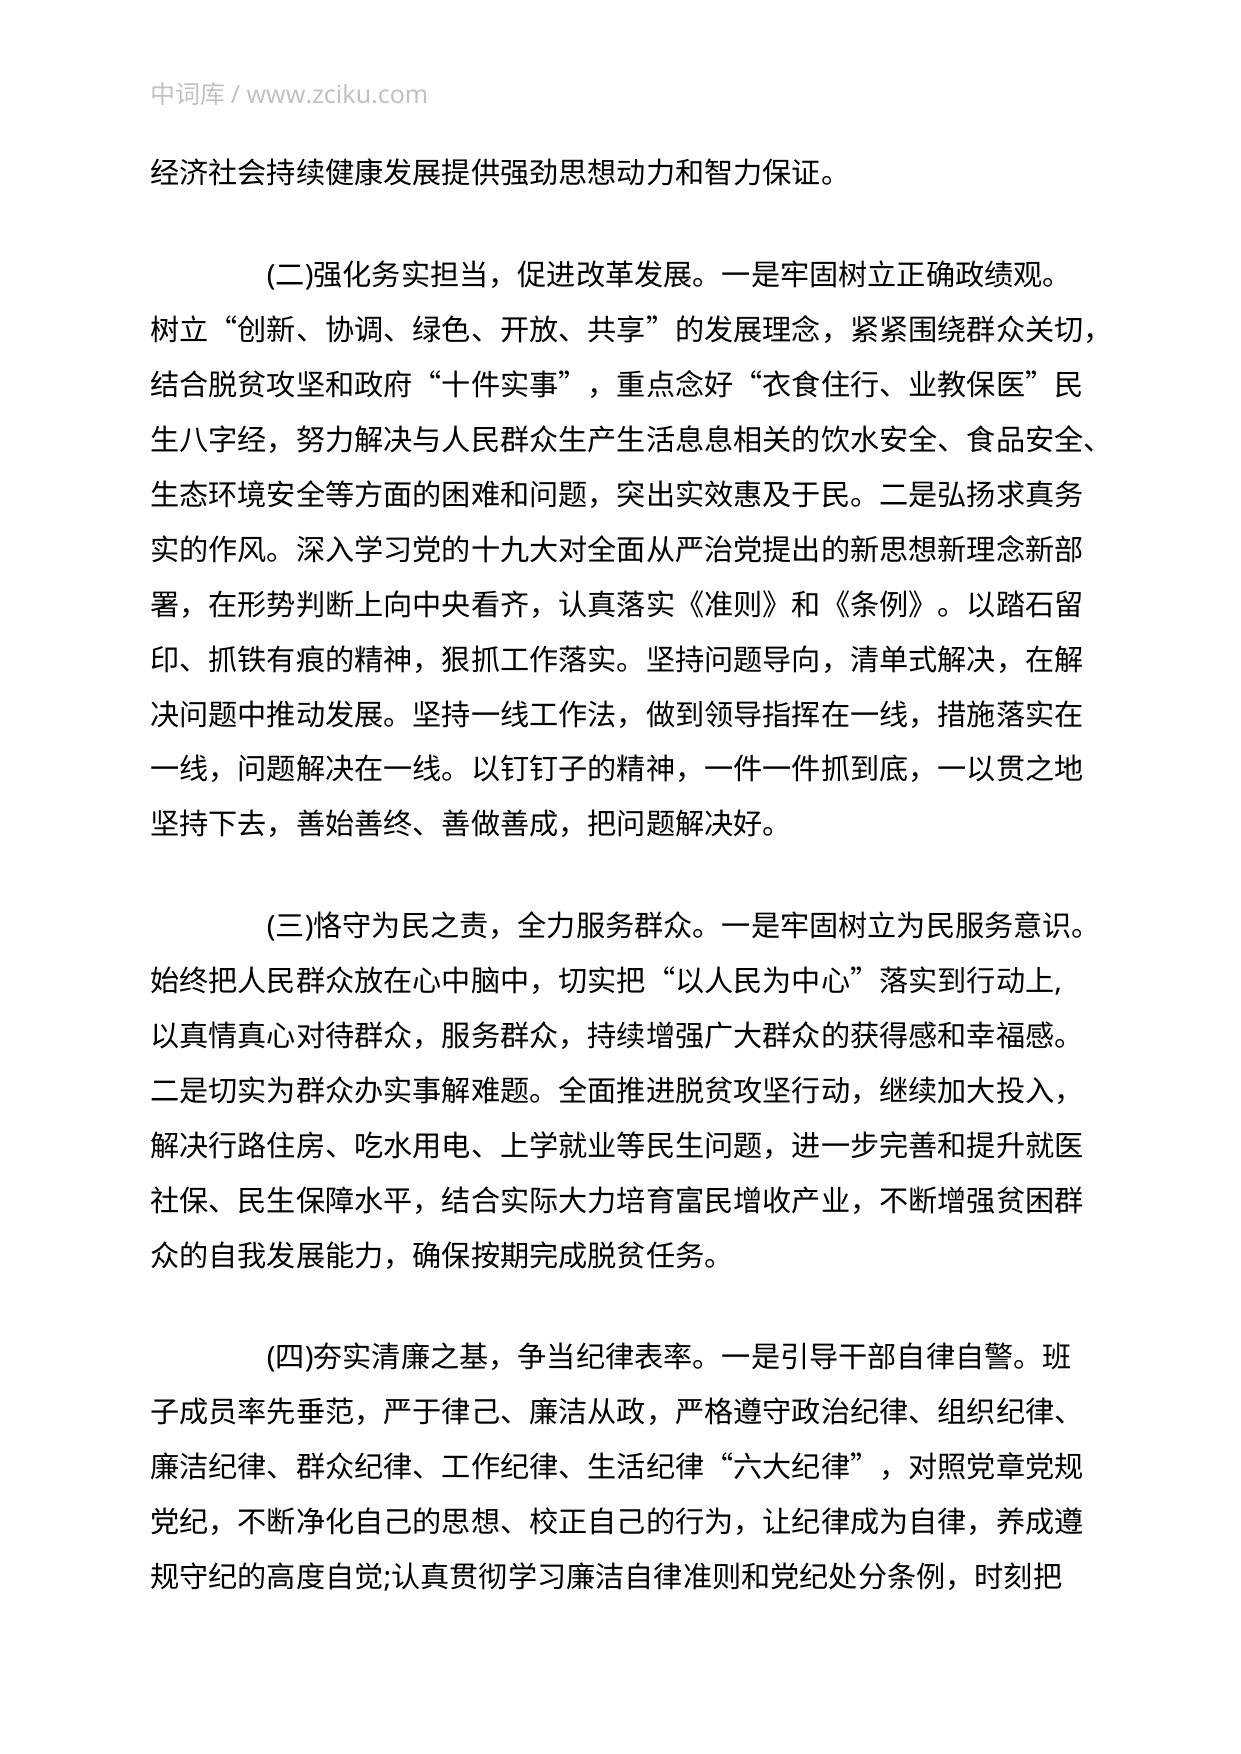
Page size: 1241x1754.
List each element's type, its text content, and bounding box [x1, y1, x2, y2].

text (三)恪守为民之责，全力服务群众。一是牢固树立为民服务意识。始终把人民群众放在心中脑中，切实把“以人民为中心”落实到行动上,以真情真心对待群众，服务群众，持续增强广大群众的获得感和幸福感。二是切实为群众办实事解难题。全面推进脱贫攻坚行动，继续加大投入，解决行路住房、吃水用电、上学就业等民生问题，进一步完善和提升就医社保、民生保障水平，结合实际大力培育富民增收产业，不断增强贫困群众的自我发展能力，确保按期完成脱贫任务。 [150, 903, 1090, 1274]
text (二)强化务实担当，促进改革发展。一是牢固树立正确政绩观。树立“创新、协调、绿色、开放、共享”的发展理念，紧紧围绕群众关切，结合脱贫攻坚和政府“十件实事”，重点念好“衣食住行、业教保医”民生八字经，努力解决与人民群众生产生活息息相关的饮水安全、食品安全、生态环境安全等方面的困难和问题，突出实效惠及于民。二是弘扬求真务实的作风。深入学习党的十九大对全面从严治党提出的新思想新理念新部署，在形势判断上向中央看齐，认真落实《准则》和《条例》。以踏石留印、抓铁有痕的精神，狠抓工作落实。坚持问题导向，清单式解决，在解决问题中推动发展。坚持一线工作法，做到领导指挥在一线，措施落实在一线，问题解决在一线。以钉钉子的精神，一件一件抓到底，一以贯之地坚持下去，善始善终、善做善成，把问题解决好。 [150, 252, 1090, 843]
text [150, 1334, 1090, 1596]
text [150, 150, 1090, 192]
